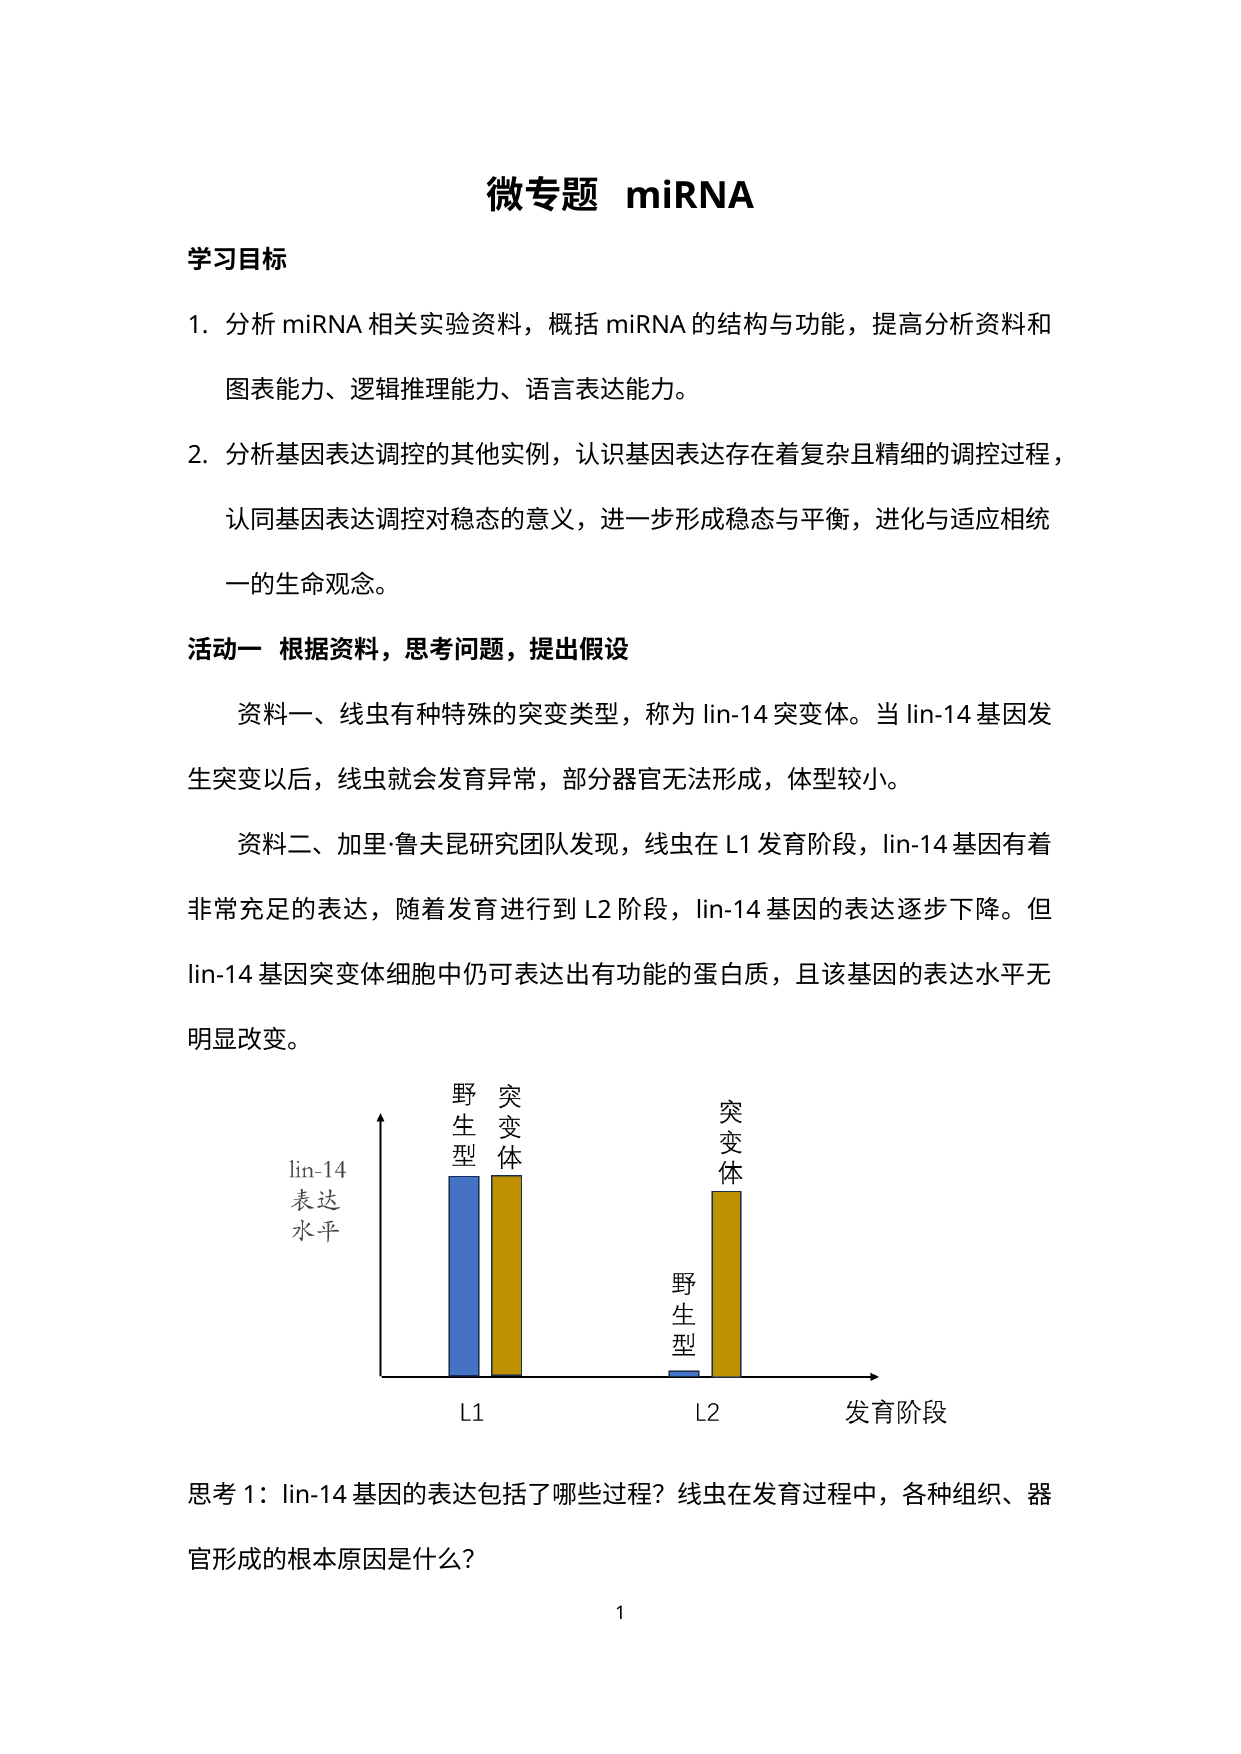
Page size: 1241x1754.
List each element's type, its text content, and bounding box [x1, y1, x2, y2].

picture [273, 1069, 967, 1442]
text 活动一 根据资料，思考问题，提出假设 [187, 615, 1053, 680]
text 思考1：lin-14基因的表达包括了哪些过程？线虫在发育过程中，各种组织、器官形成的根本原因是什么？ [187, 1460, 1053, 1590]
list 分析基因表达调控的其他实例，认识基因表达存在着复杂且精细的调控过程，认同基因表达调控对稳态的意义，进一步形成稳态与平衡，进化与适应相统一的生命观念。 [187, 420, 1053, 615]
text 微专题 miRNA [187, 160, 1053, 225]
text 资料一、线虫有种特殊的突变类型，称为lin-14突变体。当lin-14基因发生突变以后，线虫就会发育异常，部分器官无法形成，体型较小。 [187, 680, 1053, 810]
text 资料二、加里·鲁夫昆研究团队发现，线虫在L1发育阶段，lin-14基因有着非常充足的表达，随着发育进行到L2阶段，lin-14基因的表达逐步下降。但lin-14基因突变体细胞中仍可表达出有功能的蛋白质，且该基因的表达水平无明显改变。 [187, 810, 1053, 1070]
list 分析miRNA相关实验资料，概括miRNA的结构与功能，提高分析资料和图表能力、逻辑推理能力、语言表达能力。 [187, 290, 1053, 420]
text 学习目标 [187, 225, 1053, 290]
